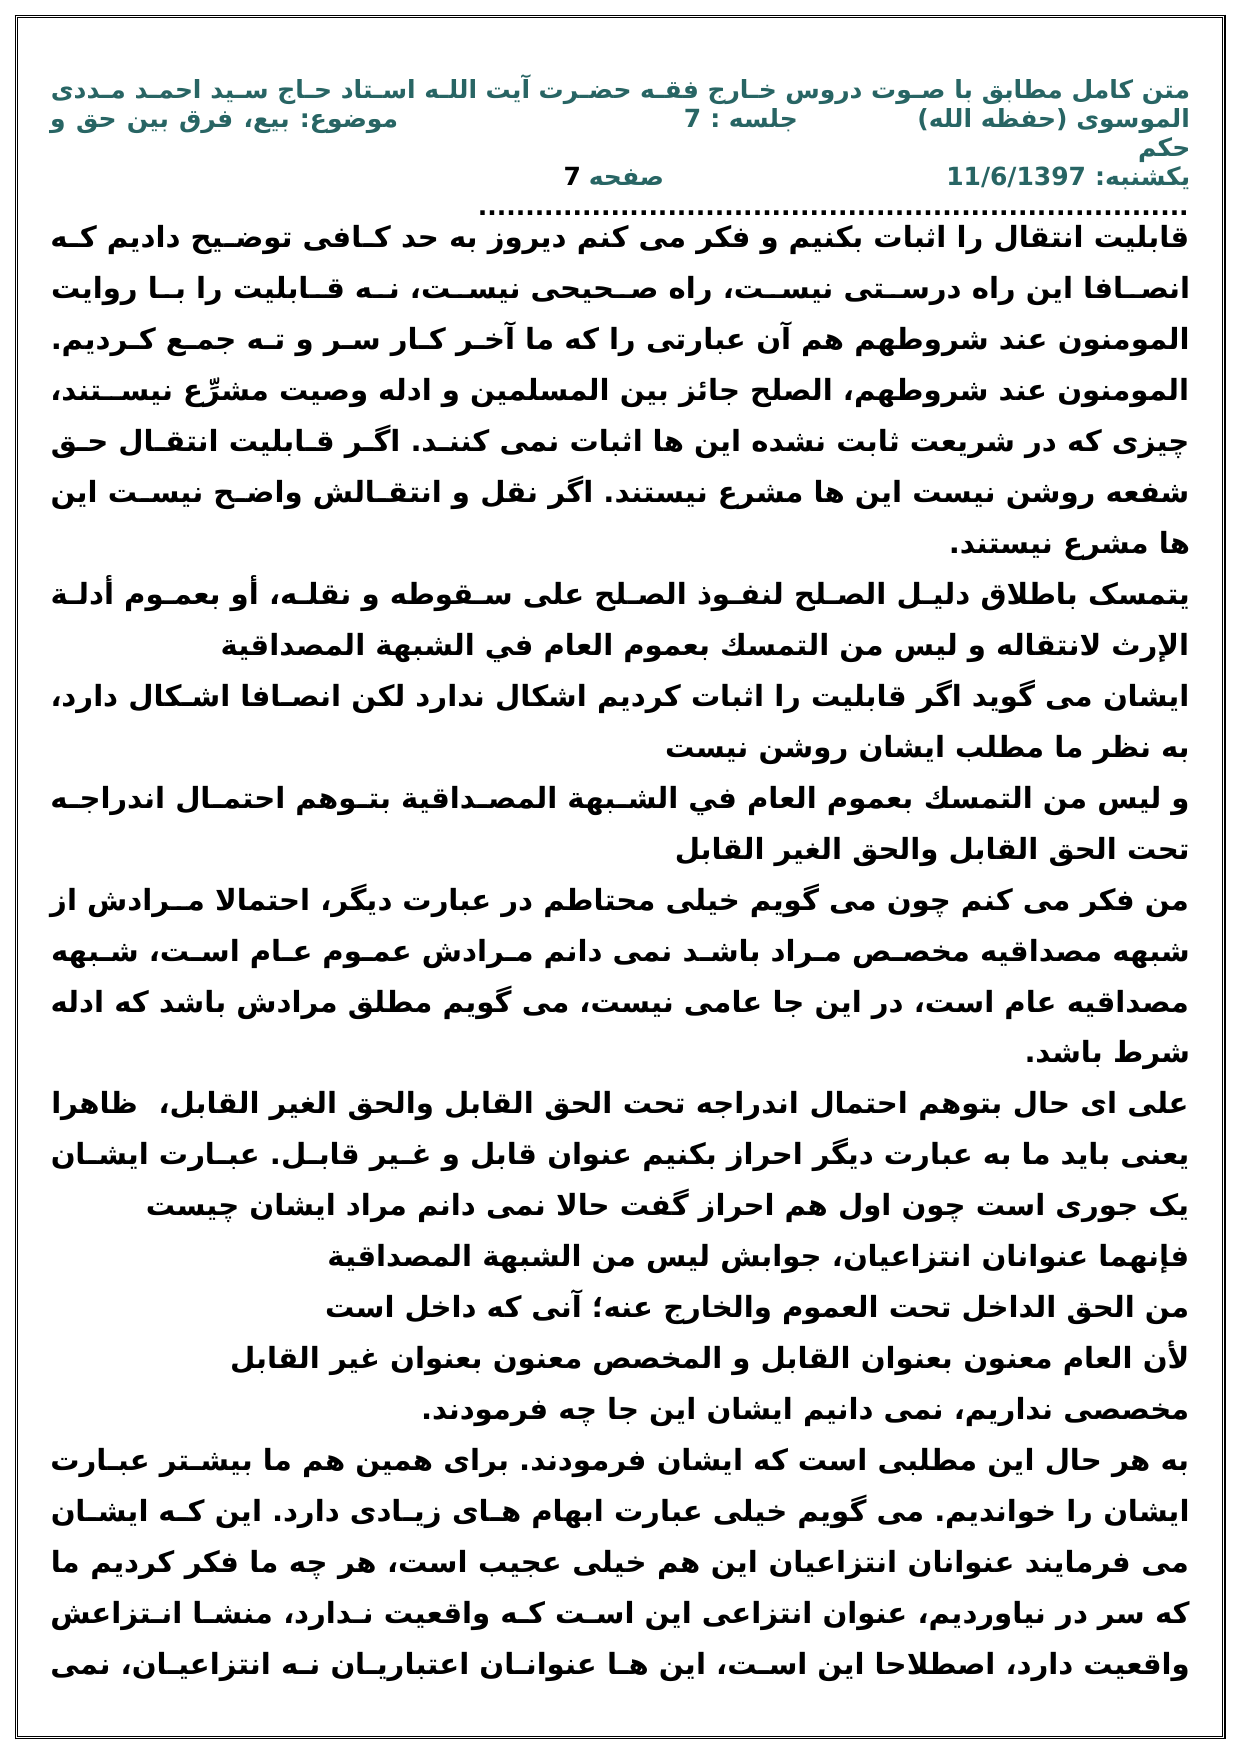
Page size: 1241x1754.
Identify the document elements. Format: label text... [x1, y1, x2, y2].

text یتمسک باطلاق دلیل الصلح لنفوذ الصلح على سقوطه و نقله، أو بعموم أدلة الإرث لانتقاله و ليس من التمسك بعموم العام في الشبهة المصداقية [50, 577, 1190, 662]
text لأن العام معنون بعنوان القابل و المخصص معنون بعنوان غير القابل [50, 1341, 1190, 1375]
text فإنهما عنوانان انتزاعيان، جوابش لیس من الشبهة المصداقیة [50, 1239, 1190, 1273]
text من الحق الداخل تحت العموم والخارج عنه؛ آنی که داخل است [50, 1291, 1190, 1324]
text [50, 221, 1190, 560]
text مخصصی نداریم، نمی دانیم ایشان این جا چه فرمودند. [50, 1392, 1190, 1426]
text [50, 1443, 1190, 1681]
text علی ای حال بتوهم احتمال اندراجه تحت الحق القابل والحق الغير القابل، ظاهرا یعنی باید ما به عبارت دیگر احراز بکنیم عنوان قابل و غیر قابل. عبارت ایشان یک جوری است چون اول هم احراز گفت حالا نمی دانم مراد ایشان چیست [50, 1087, 1190, 1223]
text ایشان می گوید اگر قابلیت را اثبات کردیم اشکال ندارد لکن انصافا اشکال دارد، به نظر ما مطلب ایشان روشن نیست [50, 679, 1190, 764]
text من فکر می کنم چون می گویم خیلی محتاطم در عبارت دیگر، احتمالا مرادش از شبهه مصداقیه مخصص مراد باشد نمی دانم مرادش عموم عام است، شبهه مصداقیه عام است، در این جا عامی نیست، می گویم مطلق مرادش باشد که ادله شرط باشد. [50, 883, 1190, 1070]
text و ليس من التمسك بعموم العام في الشبهة المصداقية بتوهم احتمال اندراجه تحت الحق القابل والحق الغير القابل [50, 781, 1190, 866]
